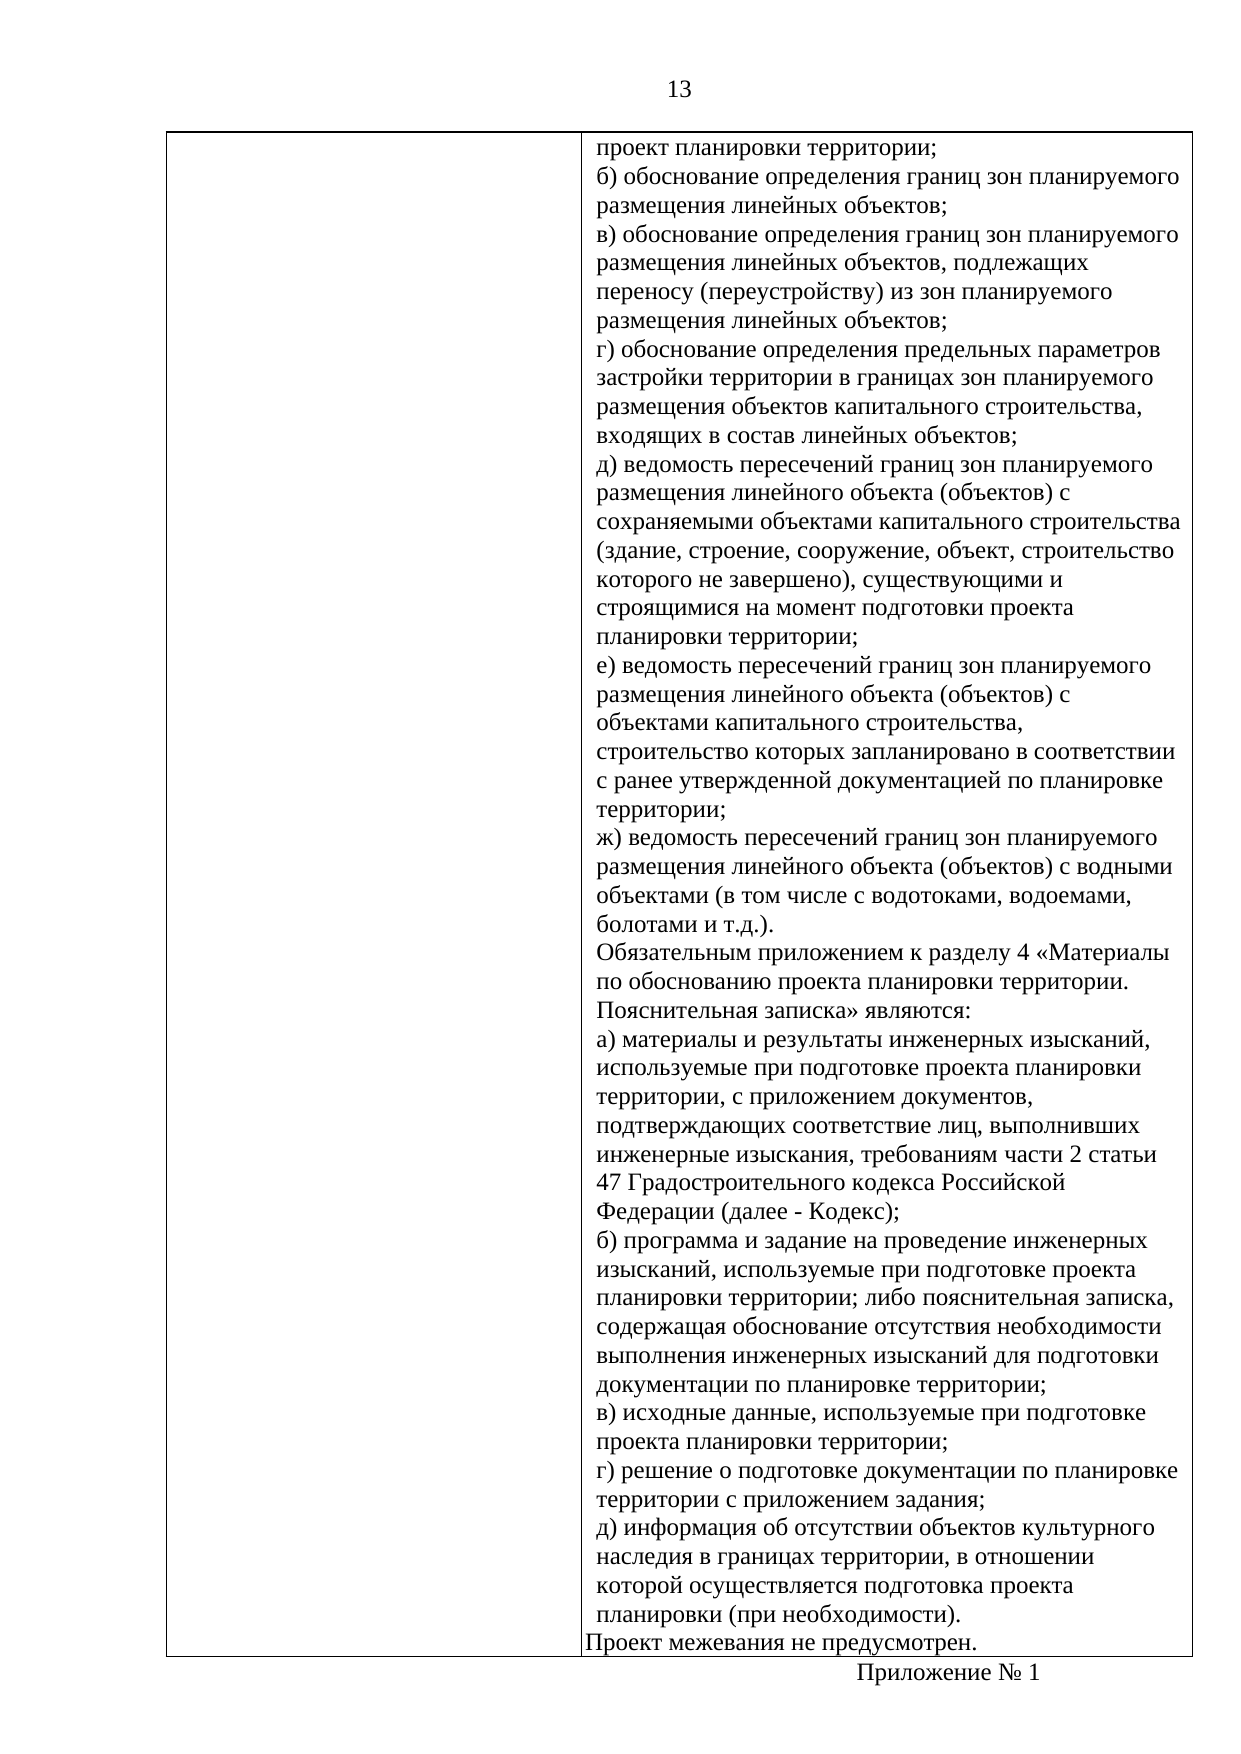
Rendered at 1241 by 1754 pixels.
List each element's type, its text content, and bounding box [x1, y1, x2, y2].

text Приложение № 1 [856, 1657, 1196, 1686]
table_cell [582, 133, 1192, 1656]
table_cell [167, 133, 581, 1656]
